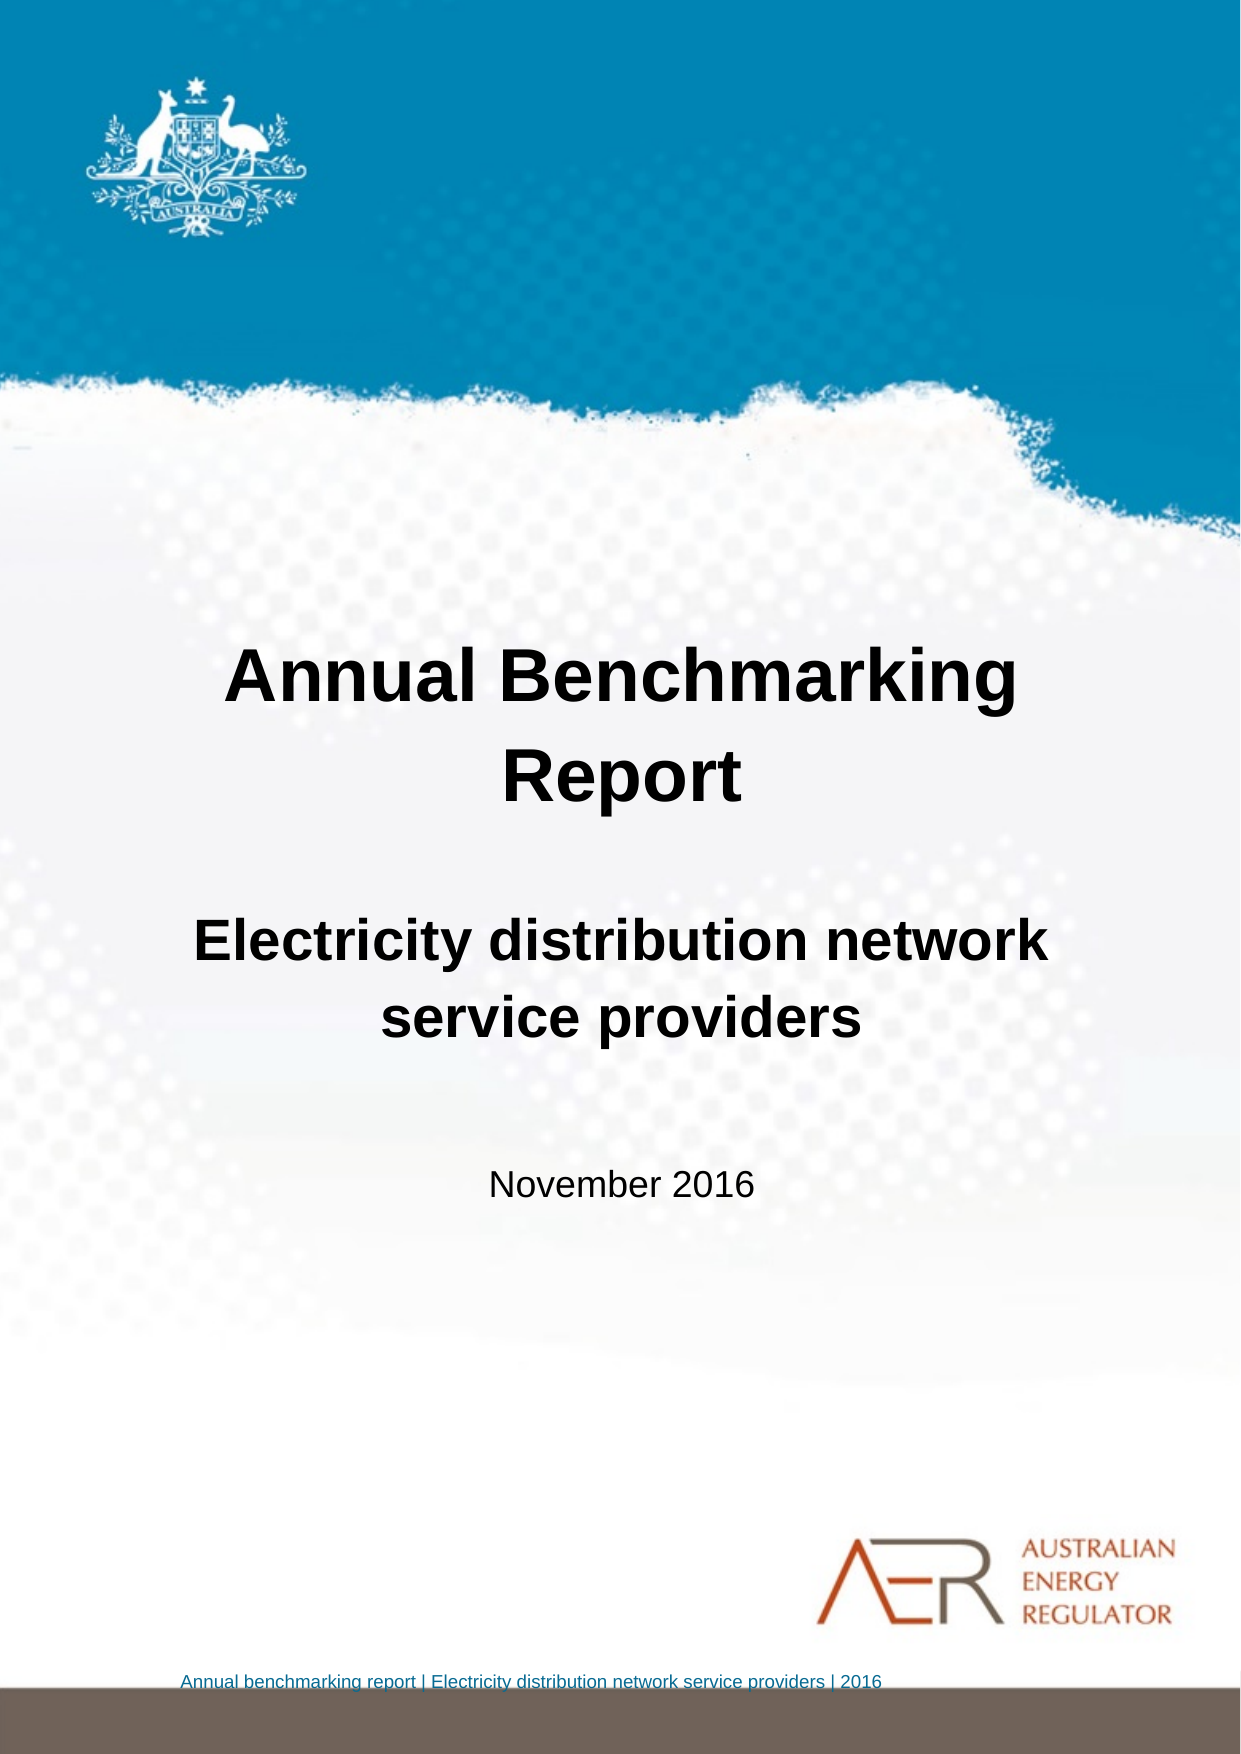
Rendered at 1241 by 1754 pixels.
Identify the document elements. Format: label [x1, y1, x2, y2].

picture [0, 372, 1241, 1754]
picture [184, 77, 209, 104]
picture [85, 90, 307, 237]
